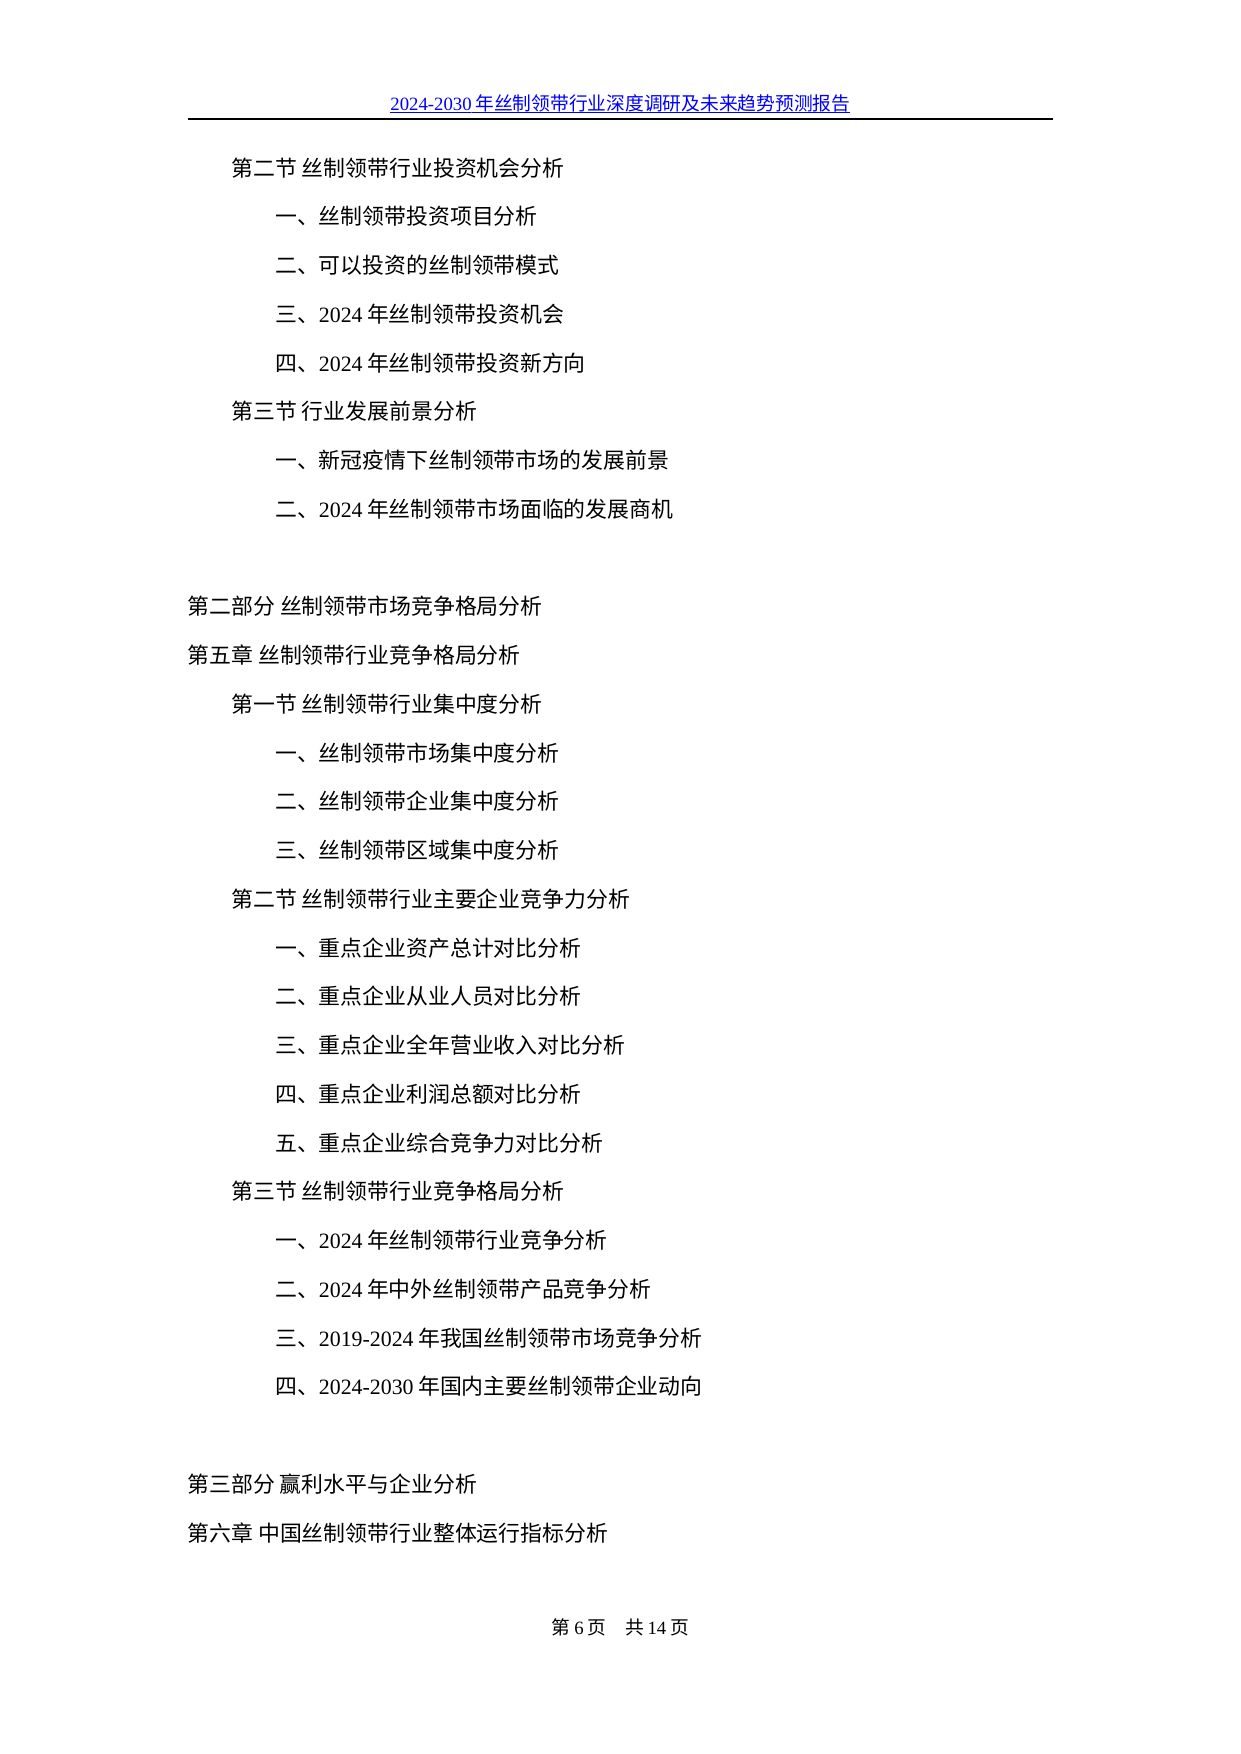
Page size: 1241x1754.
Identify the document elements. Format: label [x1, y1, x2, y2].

text [187, 150, 1053, 1548]
